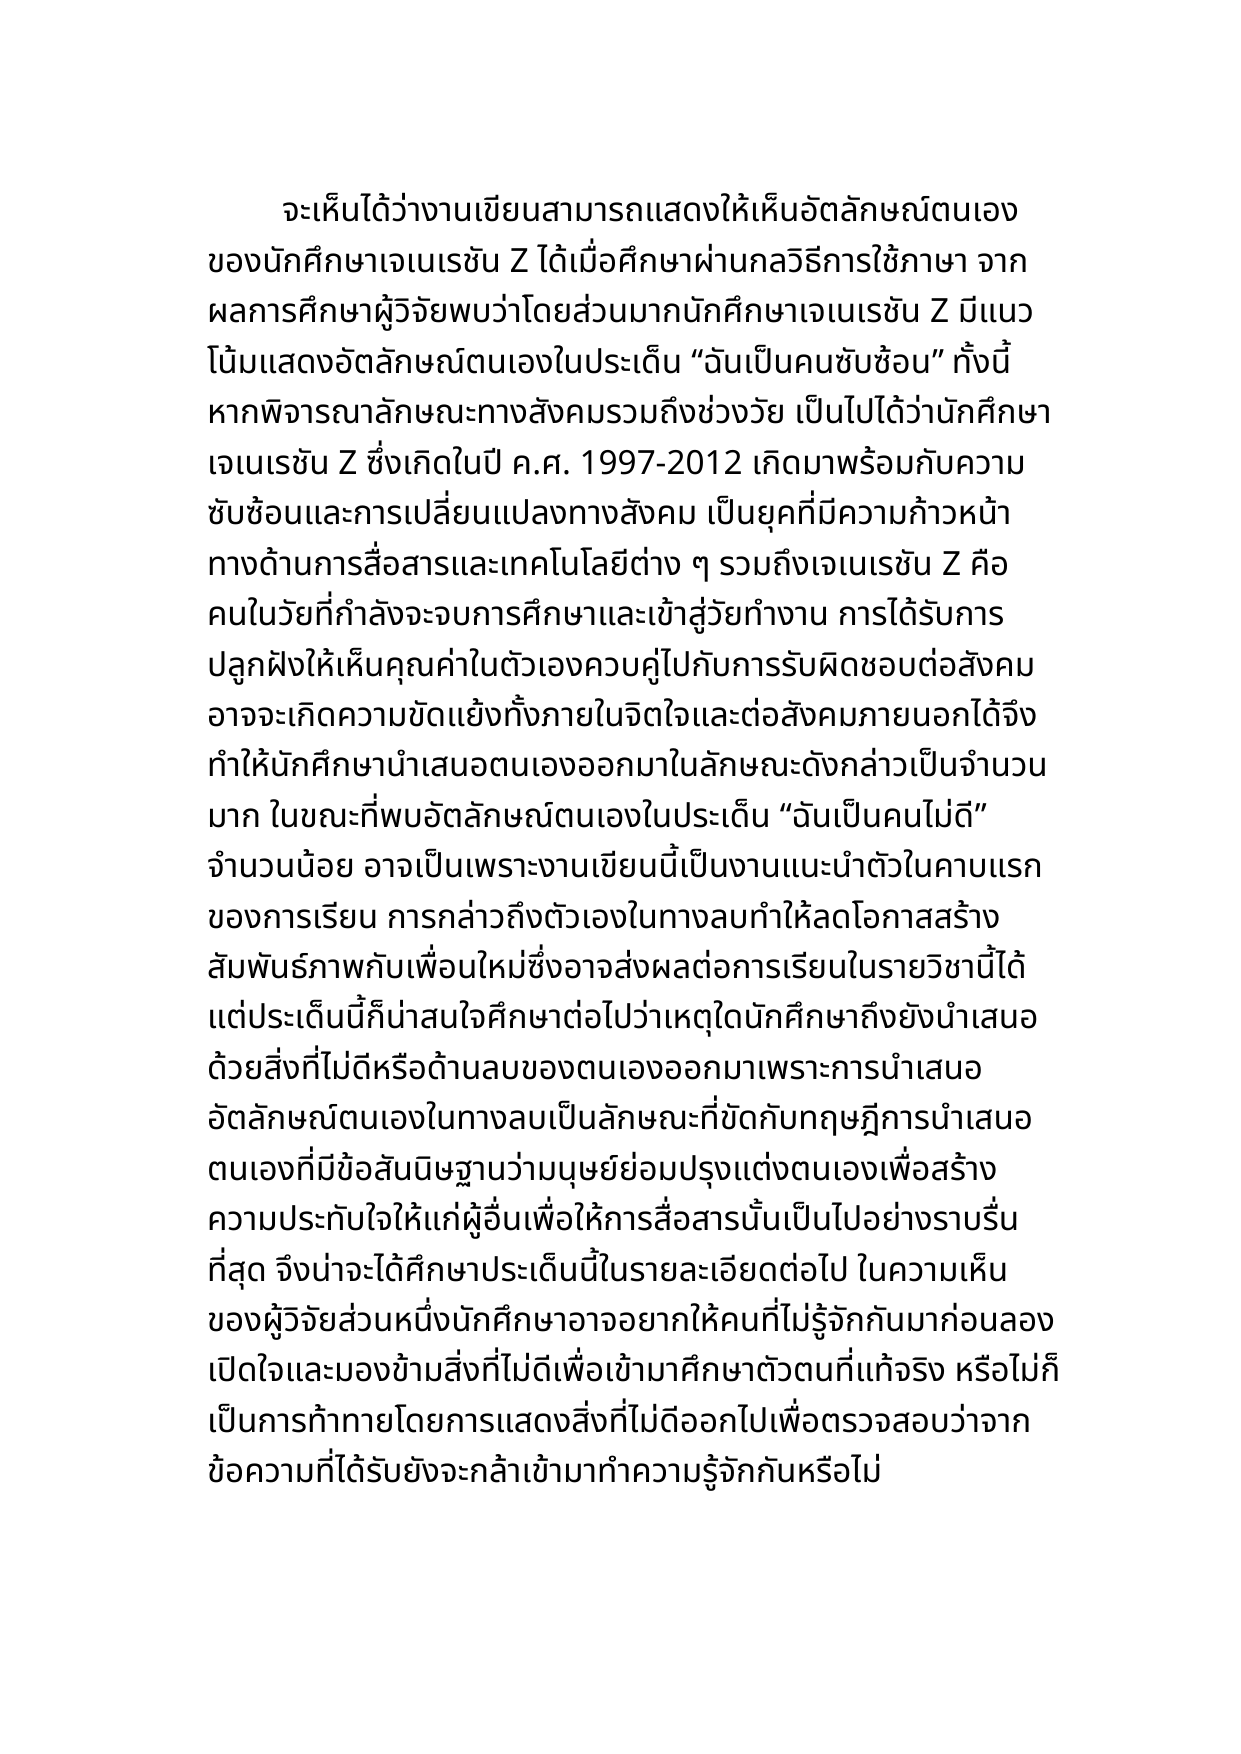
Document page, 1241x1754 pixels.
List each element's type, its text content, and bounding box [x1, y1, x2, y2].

text จะเห็นได้ว่างานเขียนสามารถแสดงให้เห็นอัตลักษณ์ตนเองของนักศึกษาเจเนเรชัน Z ได้เมื่อศึกษาผ่านกลวิธีการใช้ภาษา จากผลการศึกษาผู้วิจัยพบว่าโดยส่วนมากนักศึกษาเจเนเรชัน Z มีแนวโน้มแสดงอัตลักษณ์ตนเองในประเด็น “ฉันเป็นคนซับซ้อน” ทั้งนี้หากพิจารณาลักษณะทางสังคมรวมถึงช่วงวัย เป็นไปได้ว่านักศึกษาเจเนเรชัน Z ซึ่งเกิดในปี ค.ศ. 1997-2012 เกิดมาพร้อมกับความซับซ้อนและการเปลี่ยนแปลงทางสังคม เป็นยุคที่มีความก้าวหน้าทางด้านการสื่อสารและเทคโนโลยีต่าง ๆ รวมถึงเจเนเรชัน Z คือคนในวัยที่กำลังจะจบการศึกษาและเข้าสู่วัยทำงาน การได้รับการปลูกฝังให้เห็นคุณค่าในตัวเองควบคู่ไปกับการรับผิดชอบต่อสังคมอาจจะเกิดความขัดแย้งทั้งภายในจิตใจและต่อสังคมภายนอกได้จึงทำให้นักศึกษานำเสนอตนเองออกมาในลักษณะดังกล่าวเป็นจำนวนมาก ในขณะที่พบอัตลักษณ์ตนเองในประเด็น “ฉันเป็นคนไม่ดี” จำนวนน้อย อาจเป็นเพราะงานเขียนนี้เป็นงานแนะนำตัวในคาบแรกของการเรียน การกล่าวถึงตัวเองในทางลบทำให้ลดโอกาสสร้างสัมพันธ์ภาพกับเพื่อนใหม่ซึ่งอาจส่งผลต่อการเรียนในรายวิชานี้ได้ แต่ประเด็นนี้ก็น่าสนใจศึกษาต่อไปว่าเหตุใดนักศึกษาถึงยังนำเสนอด้วยสิ่งที่ไม่ดีหรือด้านลบของตนเองออกมาเพราะการนำเสนอ อัตลักษณ์ตนเองในทางลบเป็นลักษณะที่ขัดกับทฤษฎีการนำเสนอตนเองที่มีข้อสันนิษฐานว่ามนุษย์ย่อมปรุงแต่งตนเองเพื่อสร้างความประทับใจให้แก่ผู้อื่นเพื่อให้การสื่อสารนั้นเป็นไปอย่างราบรื่นที่สุด จึงน่าจะได้ศึกษาประเด็นนี้ในรายละเอียดต่อไป ในความเห็นของผู้วิจัยส่วนหนึ่งนักศึกษาอาจอยากให้คนที่ไม่รู้จักกันมาก่อนลองเปิดใจและมองข้ามสิ่งที่ไม่ดีเพื่อเข้ามาศึกษาตัวตนที่แท้จริง หรือไม่ก็เป็นการท้าทายโดยการแสดงสิ่งที่ไม่ดีออกไปเพื่อตรวจสอบว่าจากข้อความที่ได้รับยังจะกล้าเข้ามาทำความรู้จักกันหรือไม่ [207, 186, 1063, 1498]
